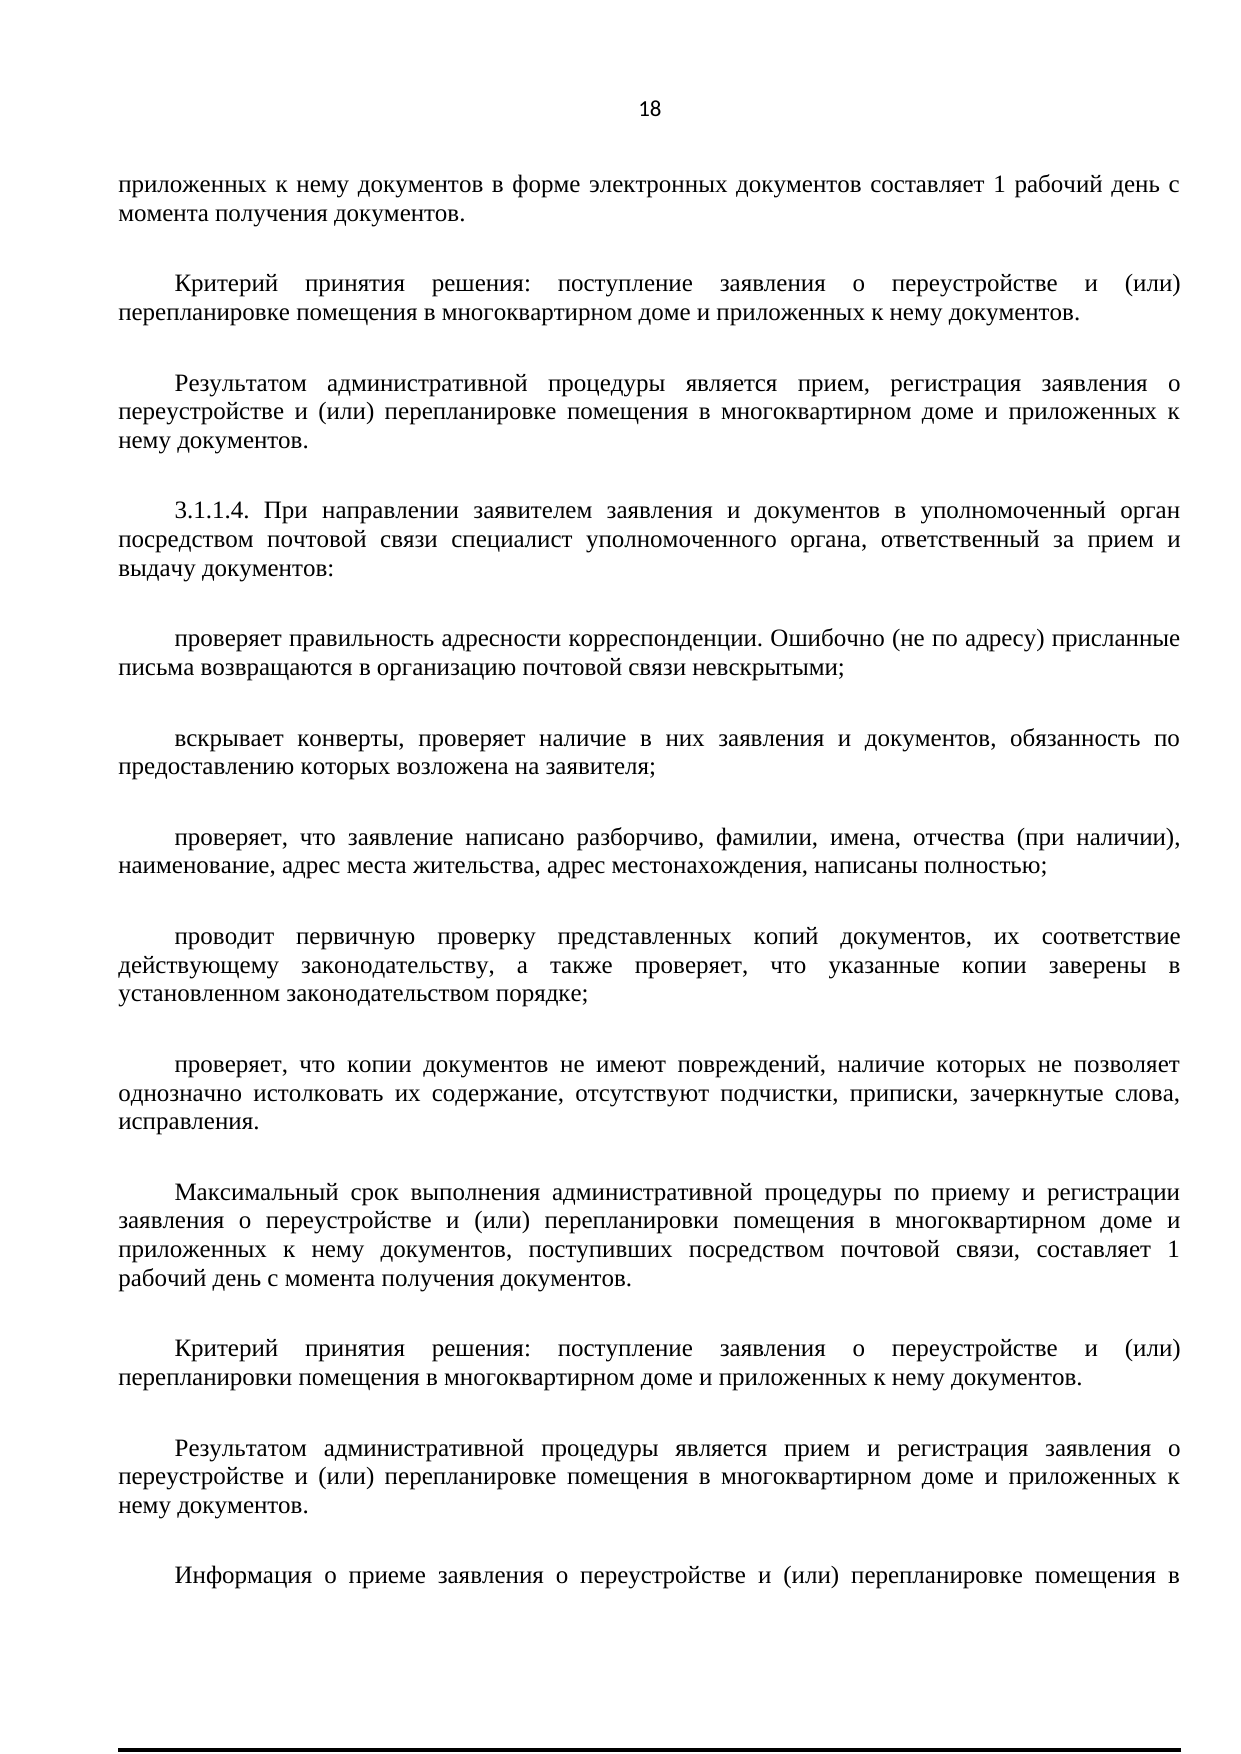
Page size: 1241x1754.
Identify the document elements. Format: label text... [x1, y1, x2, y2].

text проверяет, что копии документов не имеют повреждений, наличие которых не позволяет однозначно истолковать их содержание, отсутствуют подчистки, приписки, зачеркнутые слова, исправления. [118, 1049, 1181, 1135]
text Критерий принятия решения: поступление заявления о переустройстве и (или) перепланировке помещения в многоквартирном доме и приложенных к нему документов. [118, 268, 1181, 326]
text проводит первичную проверку представленных копий документов, их соответствие действующему законодательству, а также проверяет, что указанные копии заверены в установленном законодательством порядке; [118, 921, 1181, 1007]
text вскрывает конверты, проверяет наличие в них заявления и документов, обязанность по предоставлению которых возложена на заявителя; [118, 723, 1181, 780]
text Результатом административной процедуры является прием, регистрация заявления о переустройстве и (или) перепланировке помещения в многоквартирном доме и приложенных к нему документов. [118, 368, 1181, 454]
text 3.1.1.4. При направлении заявителем заявления и документов в уполномоченный орган посредством почтовой связи специалист уполномоченного органа, ответственный за прием и выдачу документов: [118, 496, 1181, 582]
text Критерий принятия решения: поступление заявления о переустройстве и (или) перепланировки помещения в многоквартирном доме и приложенных к нему документов. [118, 1333, 1181, 1391]
text Результатом административной процедуры является прием и регистрация заявления о переустройстве и (или) перепланировке помещения в многоквартирном доме и приложенных к нему документов. [118, 1433, 1181, 1519]
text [118, 169, 1181, 227]
text Максимальный срок выполнения административной процедуры по приему и регистрации заявления о переустройстве и (или) перепланировки помещения в многоквартирном доме и приложенных к нему документов, поступивших посредством почтовой связи, составляет 1 рабочий день с момента получения документов. [118, 1177, 1181, 1292]
text проверяет правильность адресности корреспонденции. Ошибочно (не по адресу) присланные письма возвращаются в организацию почтовой связи невскрытыми; [118, 623, 1181, 681]
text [118, 1561, 1181, 1589]
text проверяет, что заявление написано разборчиво, фамилии, имена, отчества (при наличии), наименование, адрес места жительства, адрес местонахождения, написаны полностью; [118, 822, 1181, 879]
